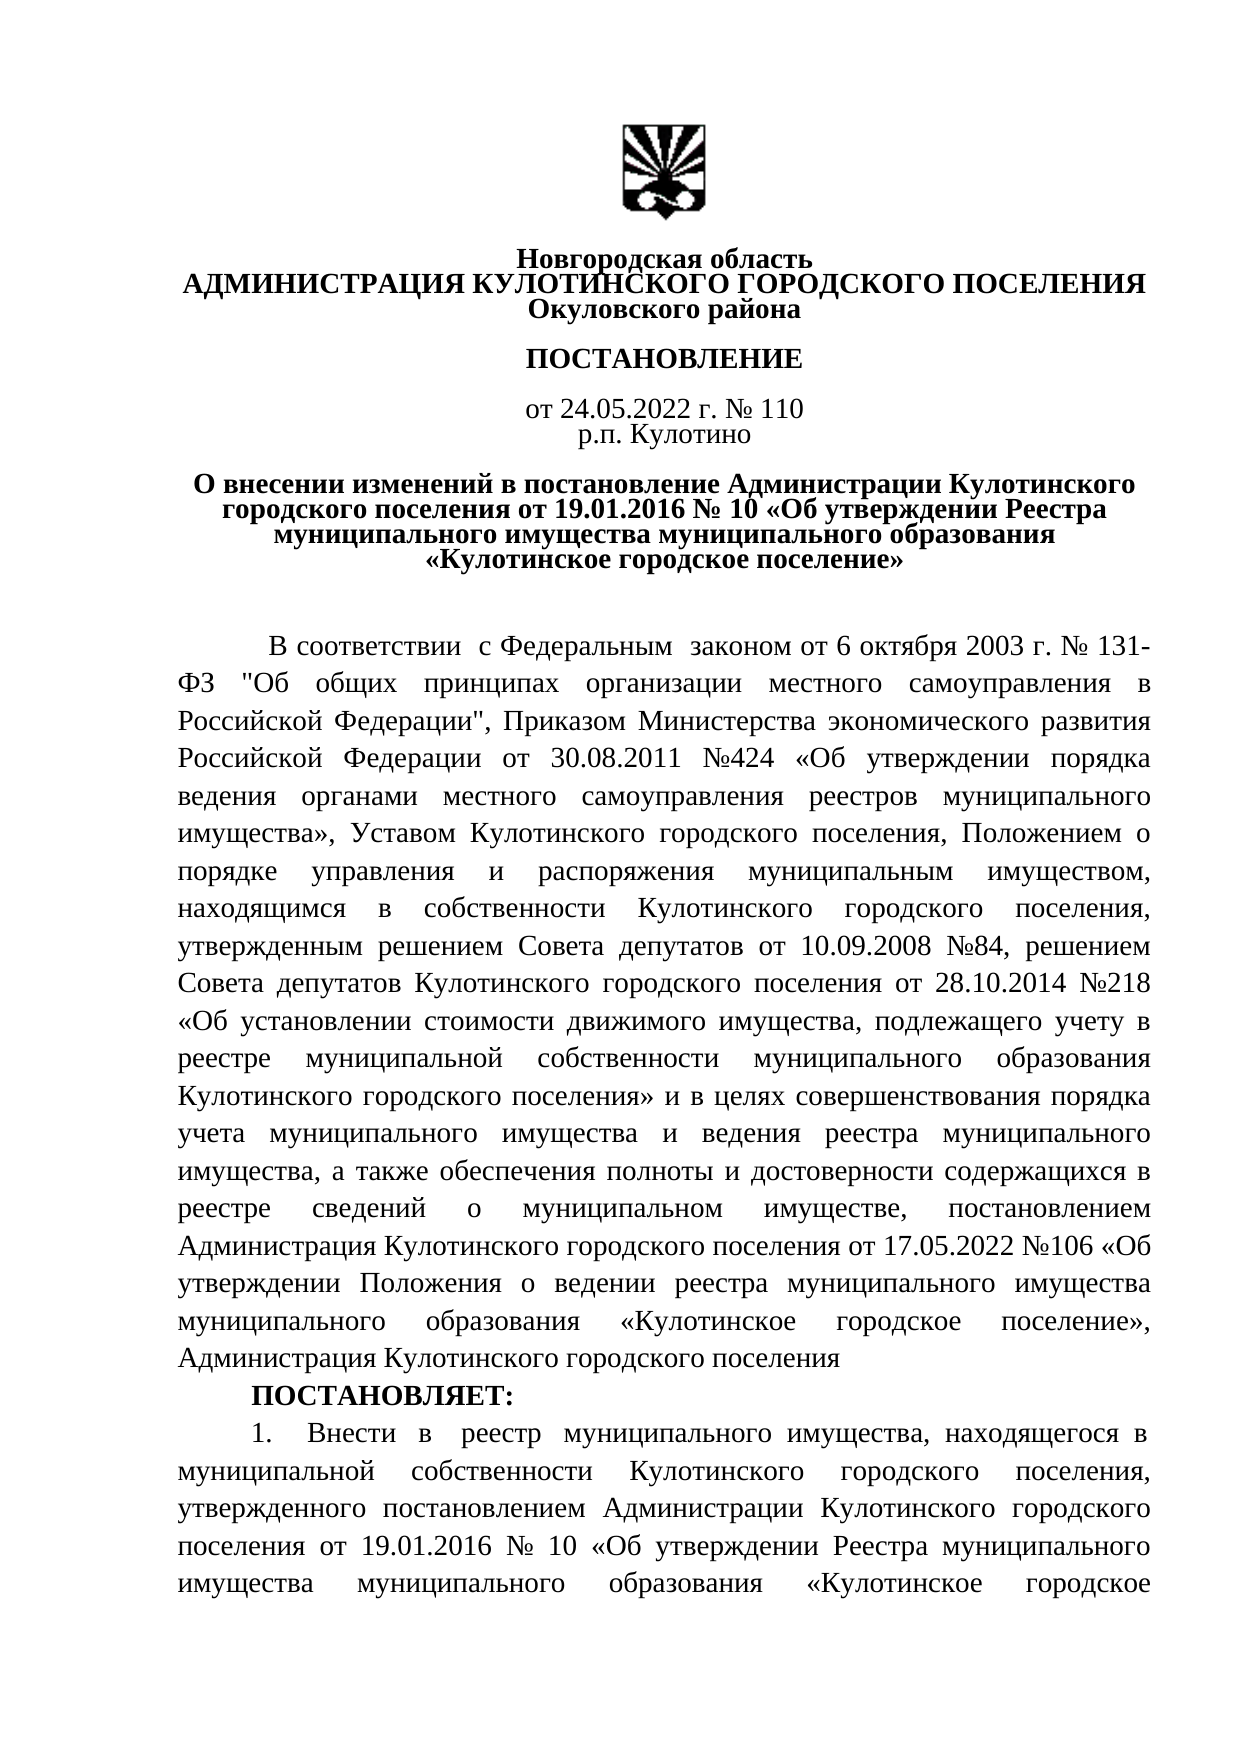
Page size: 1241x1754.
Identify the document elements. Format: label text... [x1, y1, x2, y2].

picture [616, 118, 713, 224]
text от 24.05.2022 г. № 110 [177, 399, 1152, 424]
text Новгородская область [177, 249, 1152, 274]
text ПОСТАНОВЛЯЕТ: [177, 1374, 1152, 1411]
text О внесении изменений в постановление Администрации Кулотинского городского поселения от 19.01.2016 № 10 «Об утверждении Реестра муниципального имущества муниципального образования «Кулотинское городское поселение» [177, 474, 1152, 574]
text р.п. Кулотино [177, 424, 1152, 449]
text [177, 1449, 1152, 1599]
list Внести в реестр муниципального имущества, находящегося в [251, 1411, 1152, 1449]
text ПОСТАНОВЛЕНИЕ [177, 349, 1152, 374]
text АДМИНИСТРАЦИЯ КУЛОТИНСКОГО ГОРОДСКОГО ПОСЕЛЕНИЯ Окуловского района [177, 274, 1152, 324]
text В соответствии с Федеральным законом от 6 октября 2003 г. № 131-ФЗ "Об общих принципах организации местного самоуправления в Российской Федерации", Приказом Министерства экономического развития Российской Федерации от 30.08.2011 №424 «Об утверждении порядка ведения органами местного самоуправления реестров муниципального имущества», Уставом Кулотинского городского поселения, Положением о порядке управления и распоряжения муниципальным имуществом, находящимся в собственности Кулотинского городского поселения, утвержденным решением Совета депутатов от 10.09.2008 №84, решением Совета депутатов Кулотинского городского поселения от 28.10.2014 №218 «Об установлении стоимости движимого имущества, подлежащего учету в реестре муниципальной собственности муниципального образования Кулотинского городского поселения» и в целях совершенствования порядка учета муниципального имущества и ведения реестра муниципального имущества, а также обеспечения полноты и достоверности содержащихся в реестре сведений о муниципальном имуществе, постановлением Администрация Кулотинского городского поселения от 17.05.2022 №106 «Об утверждении Положения о ведении реестра муниципального имущества муниципального образования «Кулотинское городское поселение», Администрация Кулотинского городского поселения [177, 624, 1152, 1374]
